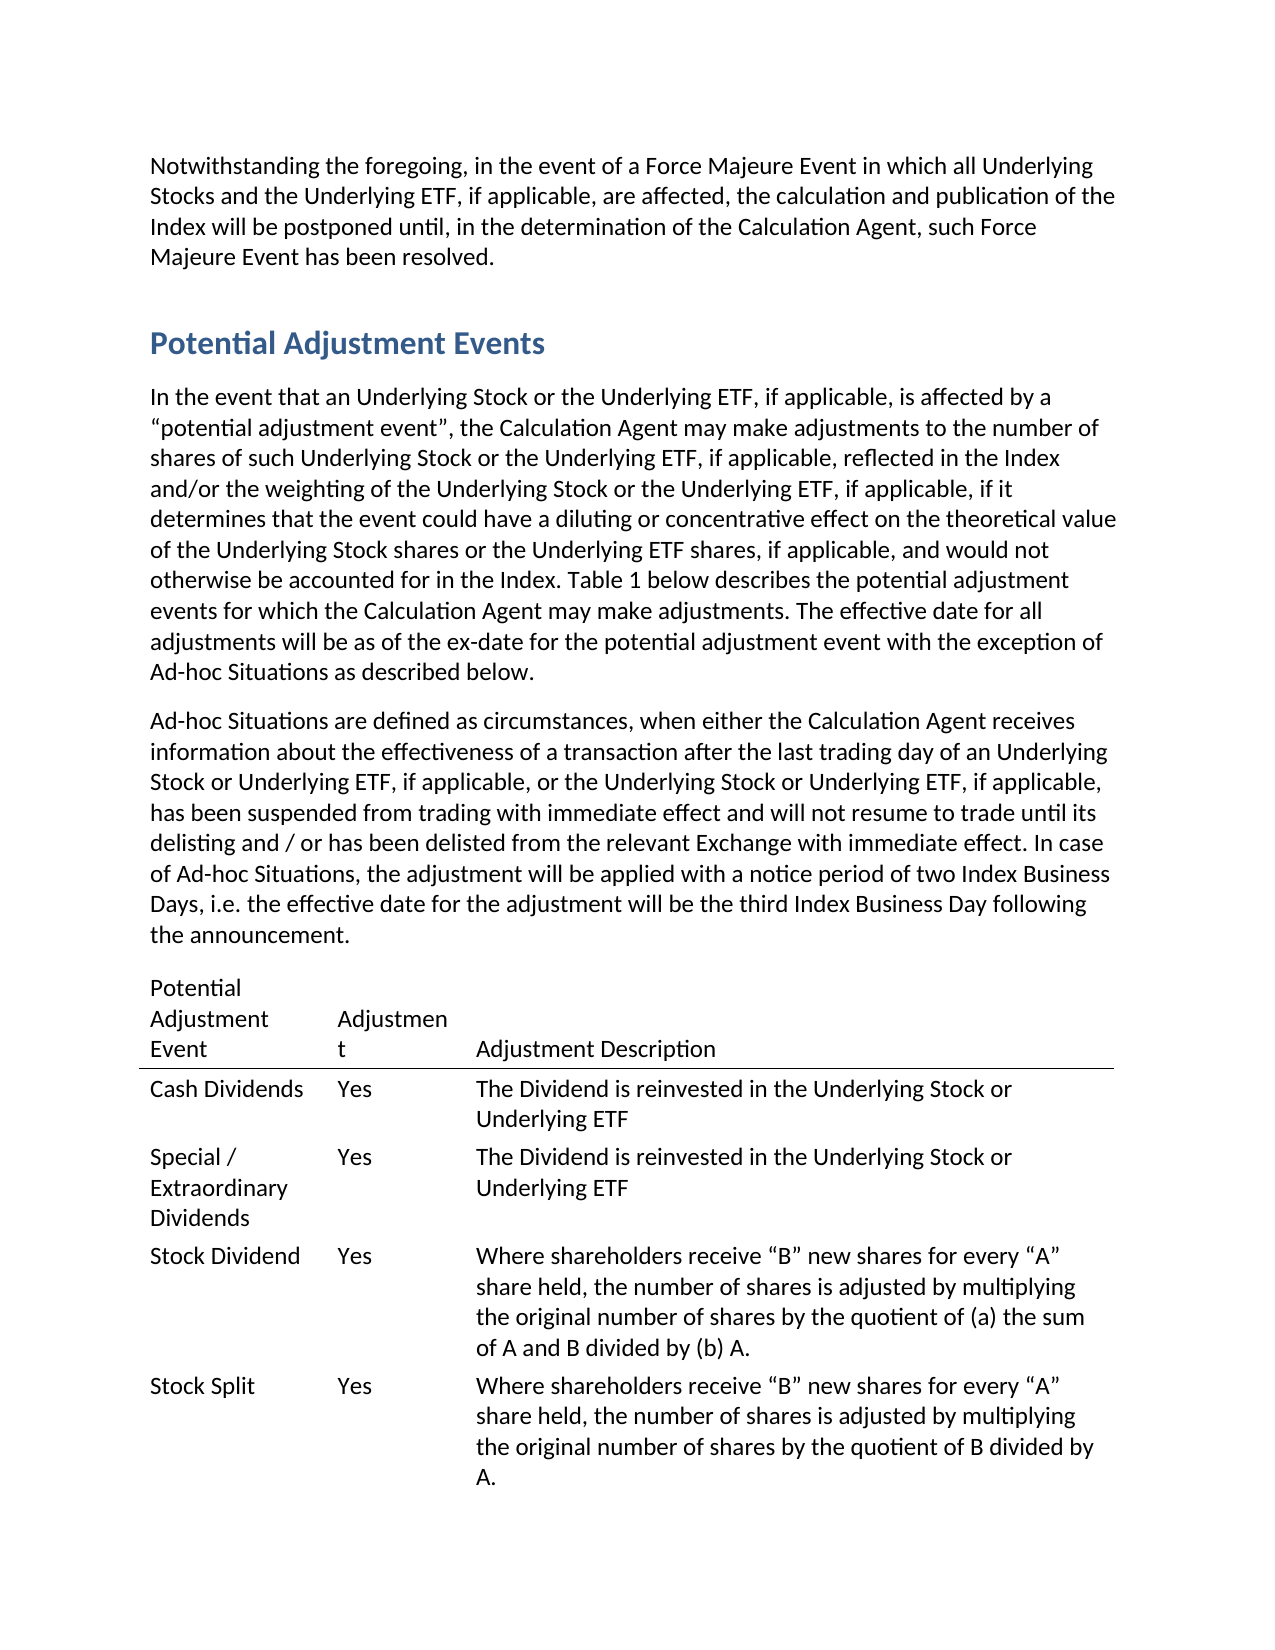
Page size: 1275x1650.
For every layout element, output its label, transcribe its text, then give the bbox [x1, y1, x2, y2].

subtitle Potential Adjustment Events [150, 322, 1125, 363]
table_header Adjustment [326, 969, 464, 1067]
table_cell Where shareholders receive “B” new shares for every “A” share held, the number of shares is adjusted by multiplying the original number of shares by the quotient of (a) the sum of A and B divided by (b) A. [465, 1237, 1114, 1366]
table_cell The Dividend is reinvested in the Underlying Stock or Underlying ETF [465, 1138, 1114, 1237]
table_cell Stock Dividend [139, 1237, 326, 1366]
text Notwithstanding the foregoing, in the event of a Force Majeure Event in which all Underlying Stocks and the Underlying ETF, if applicable, are affected, the calculation and publication of the Index will be postponed until, in the determination of the Calculation Agent, such Force Majeure Event has been resolved. [150, 150, 1125, 272]
table_cell Yes [326, 1069, 464, 1138]
table_cell Special / Extraordinary Dividends [139, 1138, 326, 1237]
table_header Adjustment Description [465, 969, 1114, 1067]
text Ad-hoc Situations are defined as circumstances, when either the Calculation Agent receives information about the effectiveness of a transaction after the last trading day of an Underlying Stock or Underlying ETF, if applicable, or the Underlying Stock or Underlying ETF, if applicable, has been suspended from trading with immediate effect and will not resume to trade until its delisting and / or has been delisted from the relevant Exchange with immediate effect. In case of Ad-hoc Situations, the adjustment will be applied with a notice period of two Index Business Days, i.e. the effective date for the adjustment will be the third Index Business Day following the announcement. [150, 706, 1125, 950]
table_cell Where shareholders receive “B” new shares for every “A” share held, the number of shares is adjusted by multiplying the original number of shares by the quotient of B divided by A. [465, 1366, 1114, 1496]
table_cell Yes [326, 1237, 464, 1366]
table_header Potential Adjustment Event [139, 969, 326, 1067]
table_cell The Dividend is reinvested in the Underlying Stock or Underlying ETF [465, 1069, 1114, 1138]
table_cell Cash Dividends [139, 1069, 326, 1138]
table_cell Yes [326, 1366, 464, 1496]
table_cell Yes [326, 1138, 464, 1237]
table_cell Stock Split [139, 1366, 326, 1496]
text In the event that an Underlying Stock or the Underlying ETF, if applicable, is affected by a “potential adjustment event”, the Calculation Agent may make adjustments to the number of shares of such Underlying Stock or the Underlying ETF, if applicable, reflected in the Index and/or the weighting of the Underlying Stock or the Underlying ETF, if applicable, if it determines that the event could have a diluting or concentrative effect on the theoretical value of the Underlying Stock shares or the Underlying ETF shares, if applicable, and would not otherwise be accounted for in the Index. Table 1 below describes the potential adjustment events for which the Calculation Agent may make adjustments. The effective date for all adjustments will be as of the ex-date for the potential adjustment event with the exception of Ad-hoc Situations as described below. [150, 382, 1125, 687]
